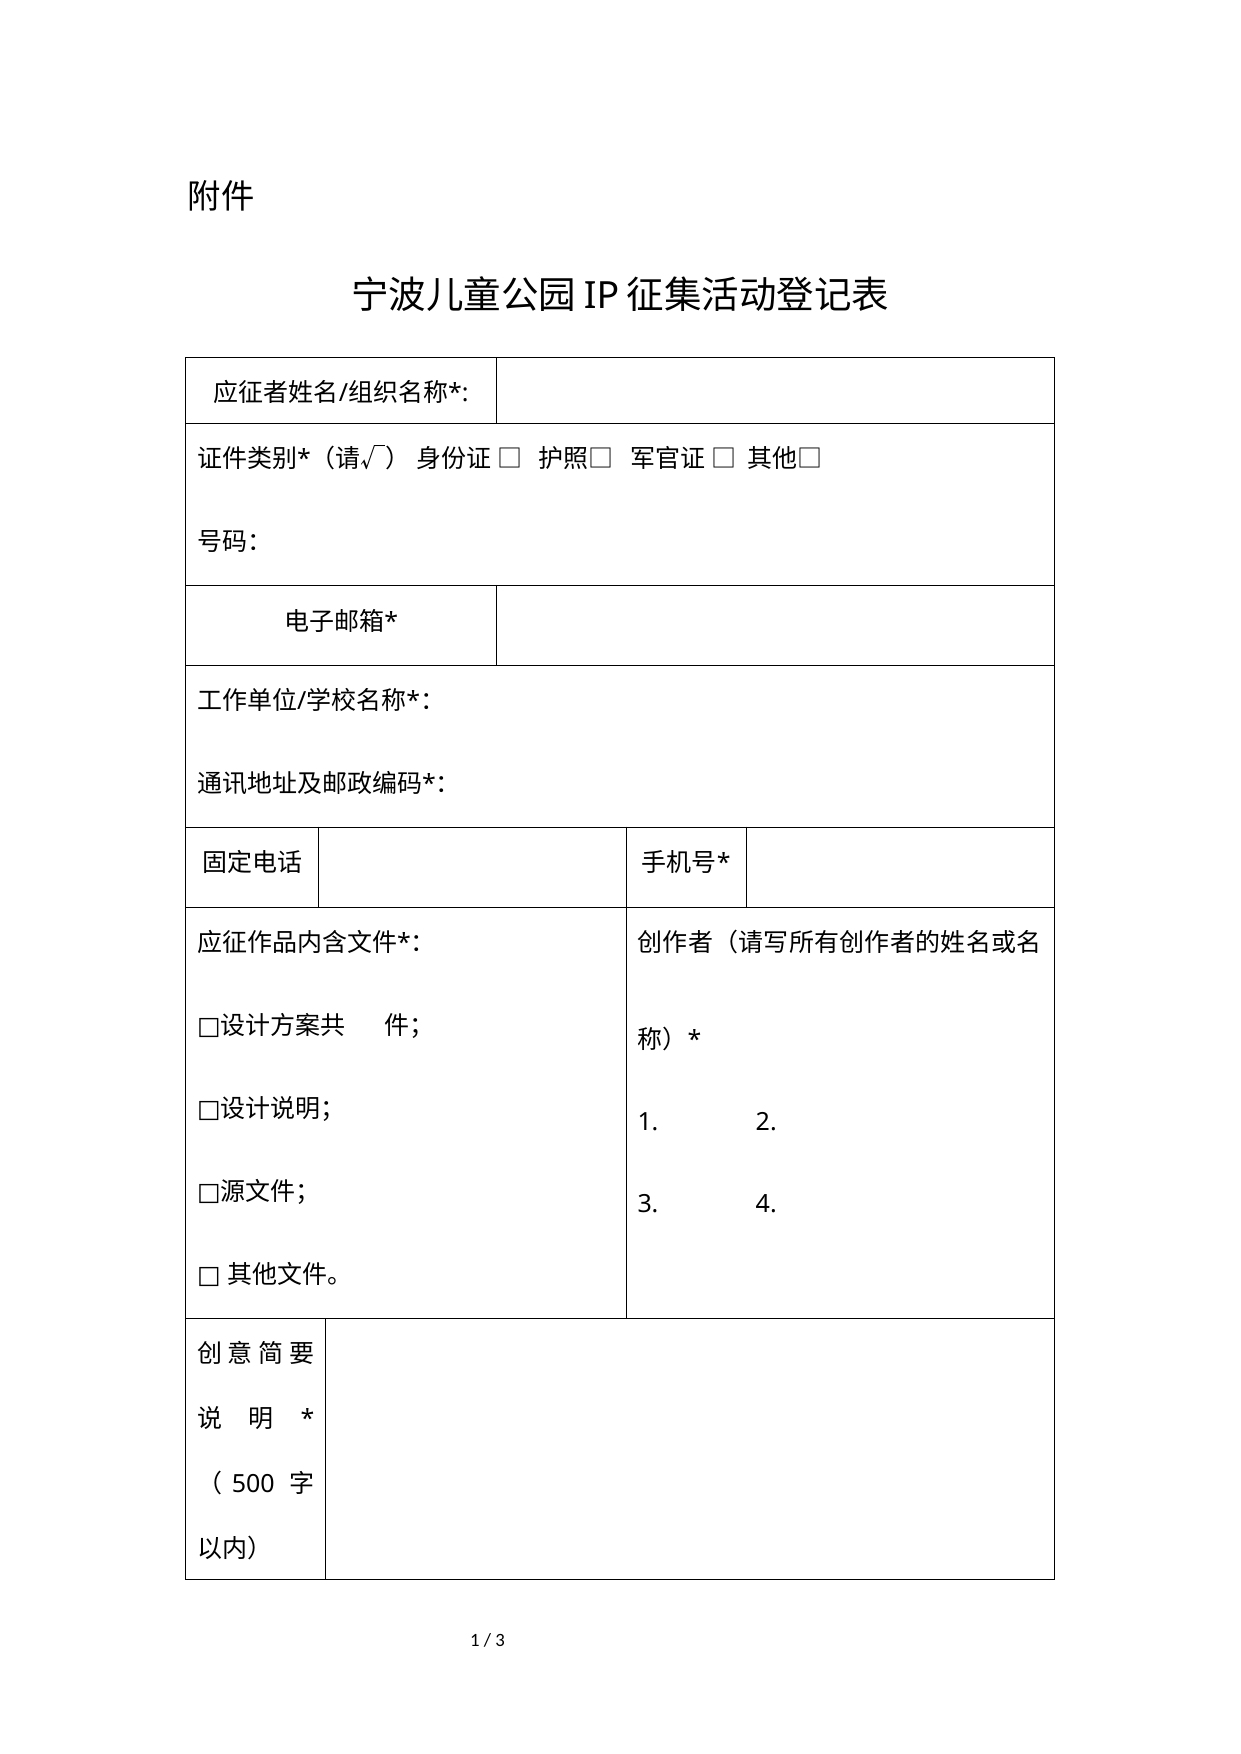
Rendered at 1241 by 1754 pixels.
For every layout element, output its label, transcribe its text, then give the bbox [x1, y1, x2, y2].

table_cell 手机号* [627, 828, 746, 907]
table_cell [319, 828, 626, 907]
text 附件 [187, 162, 1053, 227]
text 宁波儿童公园IP征集活动登记表 [187, 259, 1053, 324]
table_cell 电子邮箱* [186, 586, 496, 665]
table_cell [747, 828, 1054, 907]
table_cell 应征作品内含文件*： □设计方案共 件； □设计说明； □源文件； □ 其他文件。 [186, 908, 626, 1318]
table_cell [497, 586, 1054, 665]
table_cell 固定电话 [186, 828, 318, 907]
table_header [497, 358, 1054, 423]
table_cell 创意简要说明*（500字以内） [186, 1319, 325, 1579]
table_cell 证件类别*（请√） 身份证 □ 护照□ 军官证 □ 其他□ 号码： [186, 424, 1054, 585]
table_cell 创作者（请写所有创作者的姓名或名称）* 1. 2. 3. 4. [627, 908, 1054, 1318]
table_header 应征者姓名/组织名称*: [186, 358, 496, 423]
table_cell [326, 1319, 1054, 1579]
table_cell 工作单位/学校名称*： 通讯地址及邮政编码*： [186, 666, 1054, 827]
